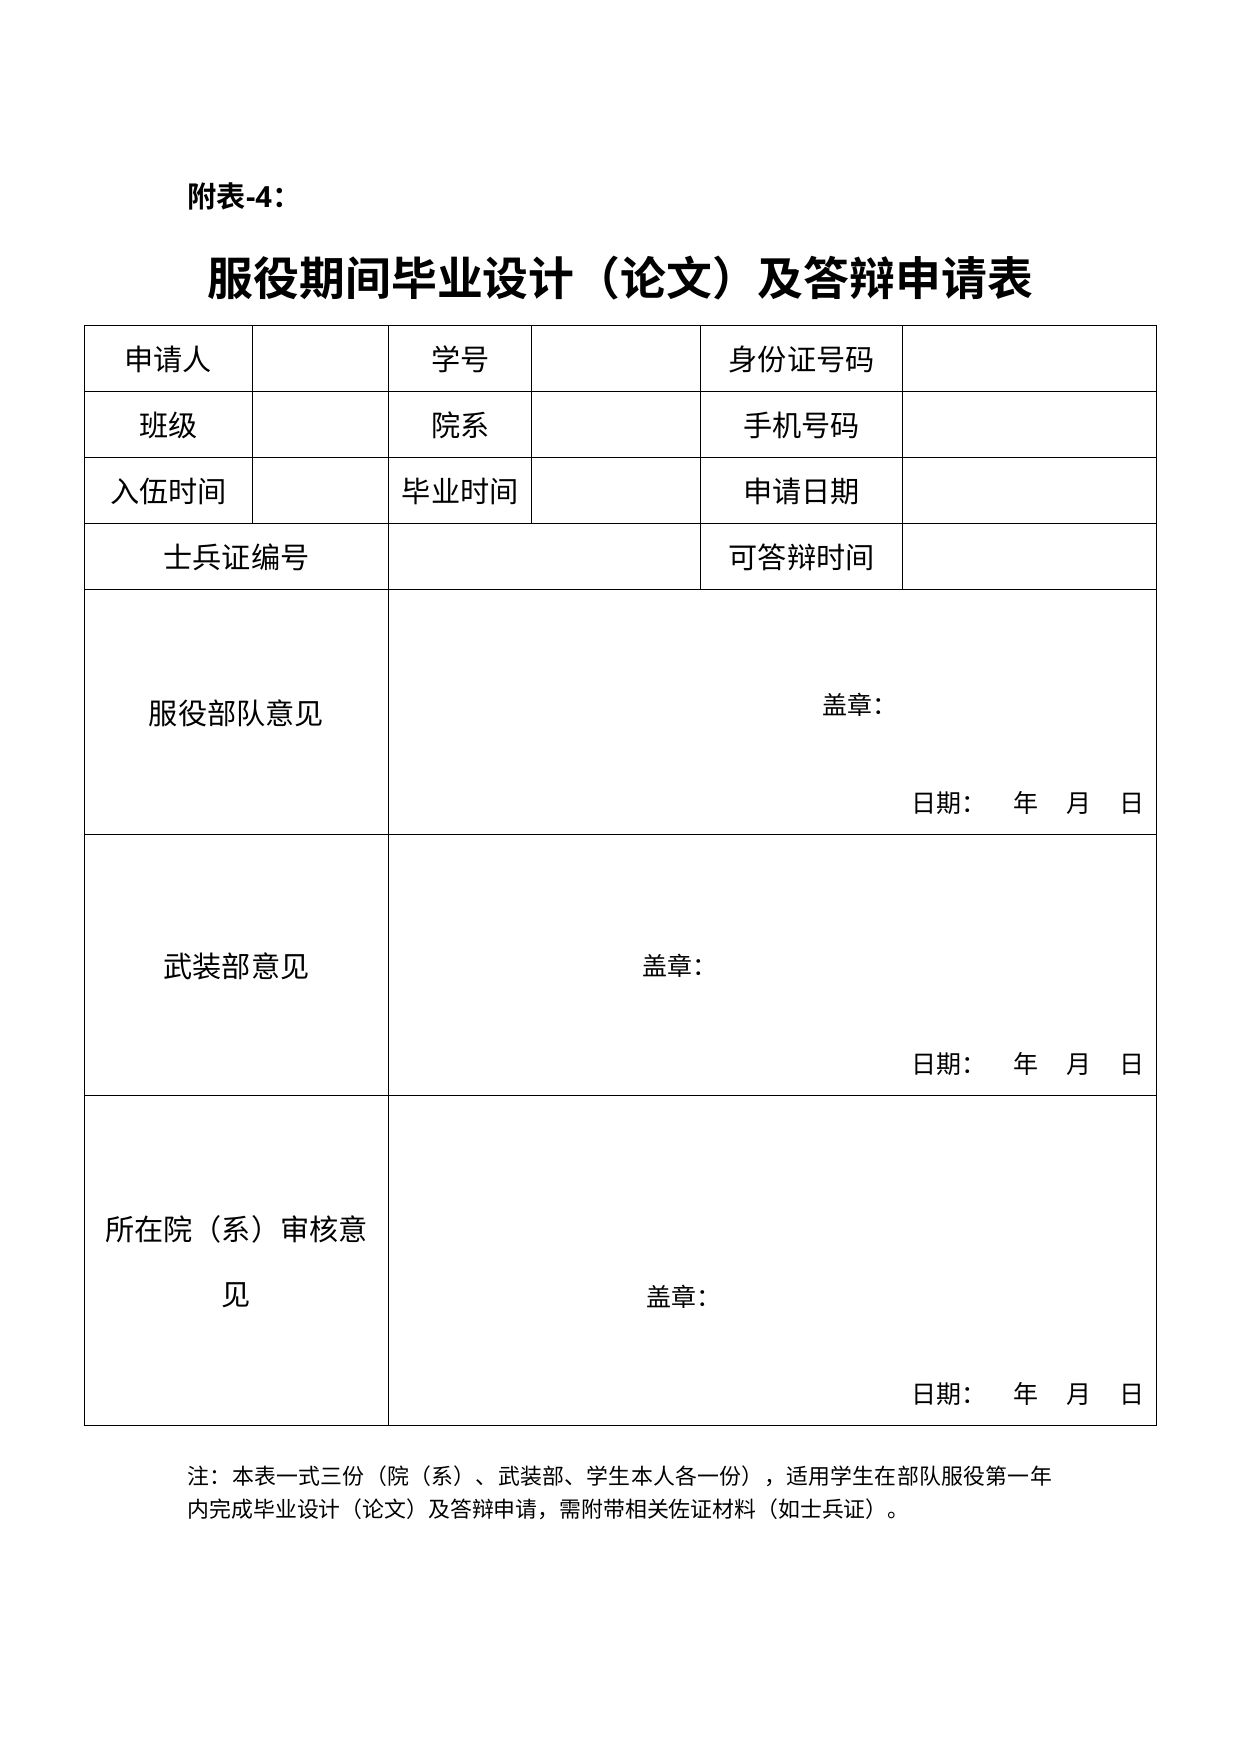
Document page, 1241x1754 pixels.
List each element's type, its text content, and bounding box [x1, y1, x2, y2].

table_cell 申请日期 [701, 458, 902, 523]
table_header [253, 326, 388, 391]
table_cell 服役部队意见 [85, 590, 388, 834]
table_cell 毕业时间 [389, 458, 531, 523]
table_cell [389, 524, 700, 589]
table_header 学号 [389, 326, 531, 391]
table_cell 武装部意见 [85, 835, 388, 1095]
table_cell 盖章： 日期： 年 月 日 [389, 590, 1156, 834]
table_cell 班级 [85, 392, 252, 457]
table_cell 所在院（系）审核意见 [85, 1096, 388, 1425]
table_cell [532, 392, 700, 457]
text 服役期间毕业设计（论文）及答辩申请表 [187, 227, 1053, 324]
table_cell 院系 [389, 392, 531, 457]
text 附表-4： [187, 162, 1053, 227]
table_cell 士兵证编号 [85, 524, 388, 589]
table_header 申请人 [85, 326, 252, 391]
table_cell [532, 458, 700, 523]
table_cell [903, 392, 1156, 457]
table_cell 盖章： 日期： 年 月 日 [389, 1096, 1156, 1425]
table_cell [253, 392, 388, 457]
table_cell 手机号码 [701, 392, 902, 457]
table_cell [903, 524, 1156, 589]
table_header [532, 326, 700, 391]
table_cell 入伍时间 [85, 458, 252, 523]
table_cell 盖章： 日期： 年 月 日 [389, 835, 1156, 1095]
table_header 身份证号码 [701, 326, 902, 391]
table_cell [253, 458, 388, 523]
table_cell [903, 458, 1156, 523]
table_header [903, 326, 1156, 391]
table_cell 可答辩时间 [701, 524, 902, 589]
text 注：本表一式三份（院（系）、武装部、学生本人各一份），适用学生在部队服役第一年内完成毕业设计（论文）及答辩申请，需附带相关佐证材料（如士兵证）。 [187, 1459, 1053, 1524]
